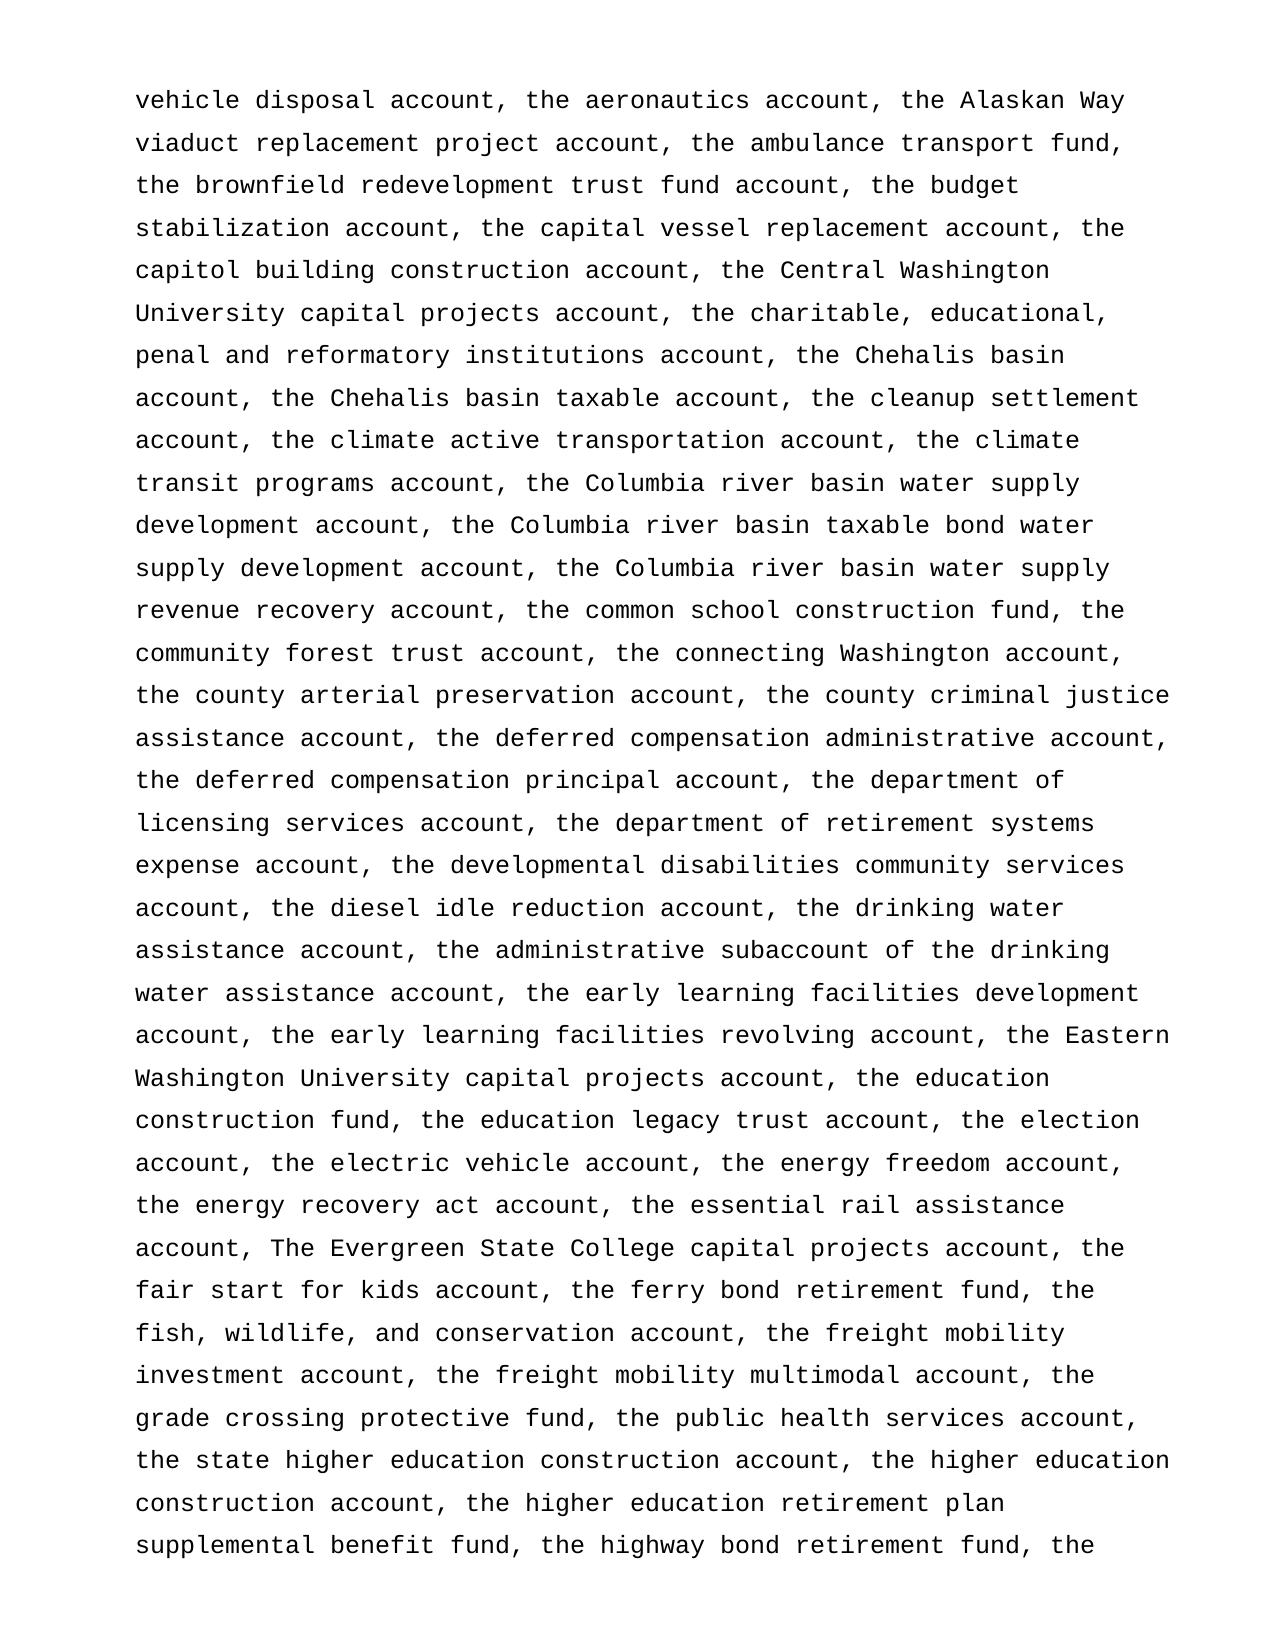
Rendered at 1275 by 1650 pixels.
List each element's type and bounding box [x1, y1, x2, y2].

text [135, 75, 1170, 1562]
